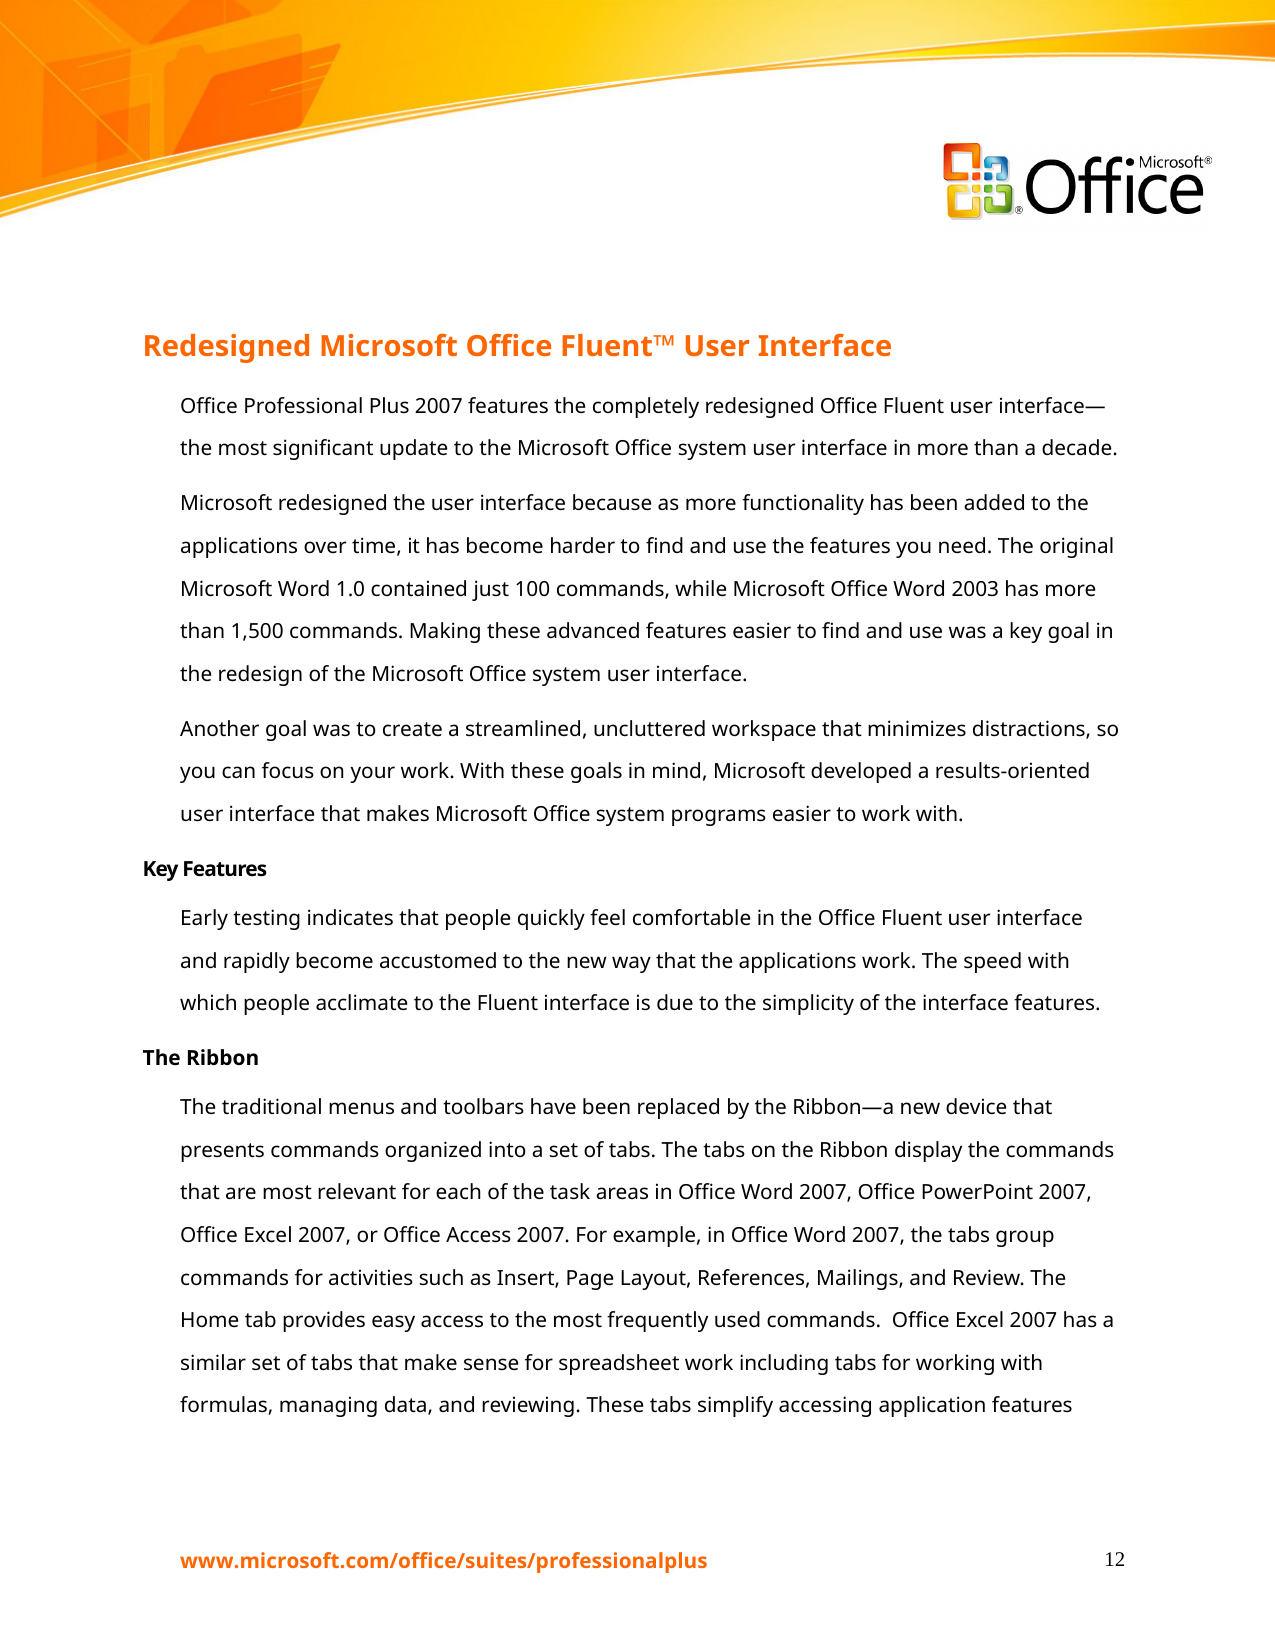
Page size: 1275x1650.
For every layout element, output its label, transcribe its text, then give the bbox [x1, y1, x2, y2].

subtitle Key Features [142, 854, 1125, 883]
text Microsoft redesigned the user interface because as more functionality has been added to the applications over time, it has become harder to find and use the features you need. The original Microsoft Word 1.0 contained just 100 commands, while Microsoft Office Word 2003 has more than 1,500 commands. Making these advanced features easier to find and use was a key goal in the redesign of the Microsoft Office system user interface. [180, 488, 1125, 687]
subtitle The Ribbon [142, 1043, 1125, 1072]
text Another goal was to create a streamlined, uncluttered workspace that minimizes distractions, so you can focus on your work. With these goals in mind, Microsoft developed a results-oriented user interface that makes Microsoft Office system programs easier to work with. [180, 714, 1125, 828]
subtitle Redesigned Microsoft Office Fluent™ User Interface [142, 325, 1125, 365]
text Early testing indicates that people quickly feel comfortable in the Office Fluent user interface and rapidly become accustomed to the new way that the applications work. The speed with which people acclimate to the Fluent interface is due to the simplicity of the interface features. [180, 903, 1125, 1017]
text Office Professional Plus 2007 features the completely redesigned Office Fluent user interface—the most significant update to the Microsoft Office system user interface in more than a decade. [180, 391, 1125, 462]
picture [0, 0, 1275, 257]
